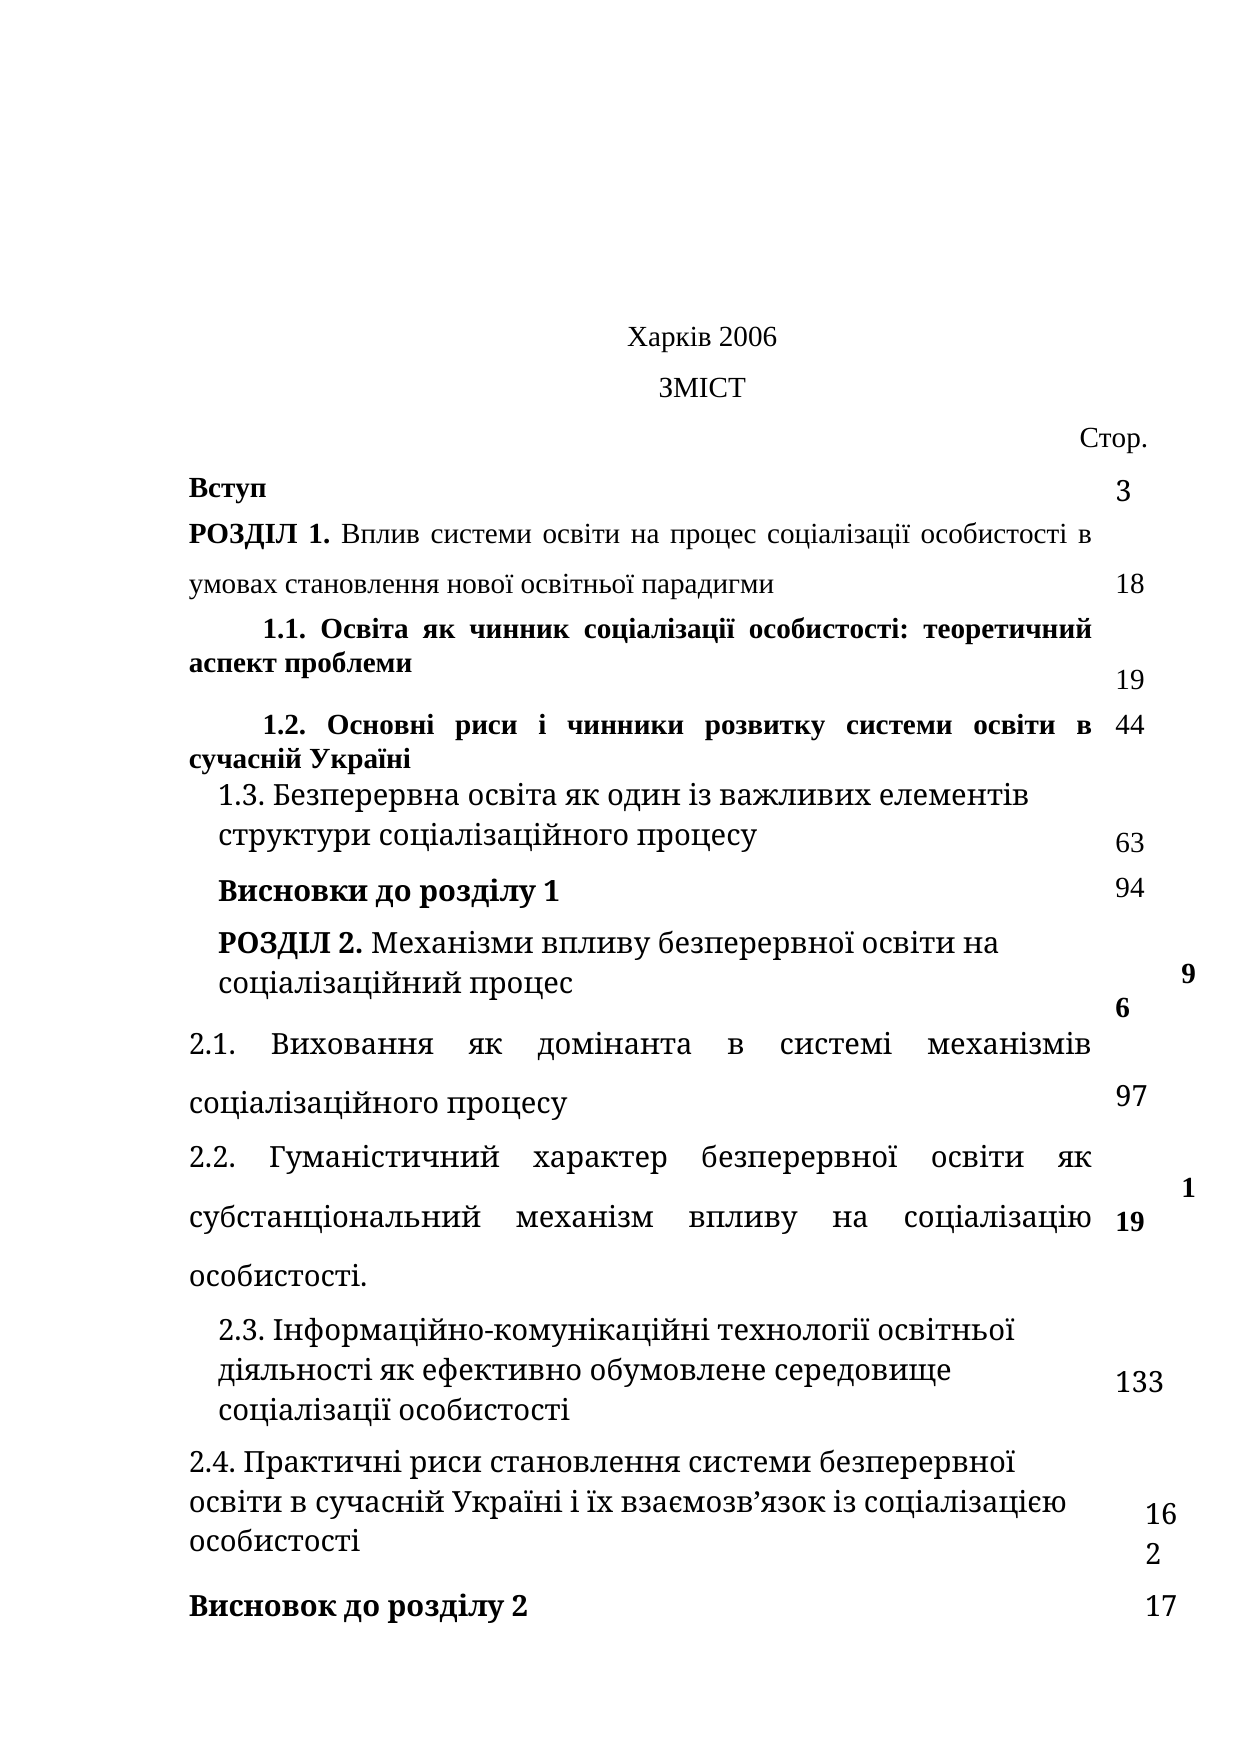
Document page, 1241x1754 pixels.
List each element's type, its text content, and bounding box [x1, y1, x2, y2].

table_cell 44 [1104, 708, 1192, 774]
table_cell 1.2. Основні риси і чинники розвитку системи освіти в сучасній Україні [177, 708, 1104, 774]
table_cell 119 [1104, 1137, 1192, 1309]
table_cell РОЗДІЛ 1. Вплив системи освіти на процес соціалізації особистості в умовах становлення нової освітньої парадигми [177, 516, 1104, 612]
table_cell 2.2. Гуманістичний характер безперервної освіти як субстанціональний механізм впливу на соціалізацію особистості. [177, 1137, 1104, 1309]
table_cell 2.3. Інформаційно-комунікаційні технології освітньої діяльності як ефективно обумовлене середовище соціалізації особистості [177, 1310, 1104, 1441]
table_header Вступ [177, 470, 1104, 516]
table_cell 2.1. Виховання як домінанта в системі механізмів соціалізаційного процесу [177, 1023, 1104, 1137]
table_cell 1.3. Безперервна освіта як один із важливих елементів структури соціалізаційного процесу [177, 775, 1104, 870]
table_cell 133 [1104, 1310, 1192, 1441]
table_cell 1.1. Освіта як чинник соціалізації особистості: теоретичний аспект проблеми [177, 612, 1104, 707]
table_cell 174 [1104, 1585, 1192, 1625]
table_header 3 [1104, 470, 1192, 516]
table_cell 96 [1104, 923, 1192, 1023]
table_cell 63 [1104, 775, 1192, 870]
table_cell 162 [1104, 1441, 1192, 1585]
table_cell 94 [1104, 870, 1192, 923]
table_cell 18 [1104, 516, 1192, 612]
text Стор. [177, 420, 1152, 453]
table_cell 2.4. Практичні риси становлення системи безперервної освіти в сучасній Україні і їх взаємозв’язок із соціалізацією особистості [177, 1441, 1104, 1585]
table_cell Висновки до розділу 1 [177, 870, 1104, 923]
text Харків 2006 [177, 319, 1152, 353]
table_cell 97 [1104, 1023, 1192, 1137]
table_cell 19 [1104, 612, 1192, 707]
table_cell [177, 1585, 1104, 1625]
text ЗМІСТ [177, 370, 1152, 403]
table_cell РОЗДІЛ 2. Механізми впливу безперервної освіти на соціалізаційний процес [177, 923, 1104, 1023]
